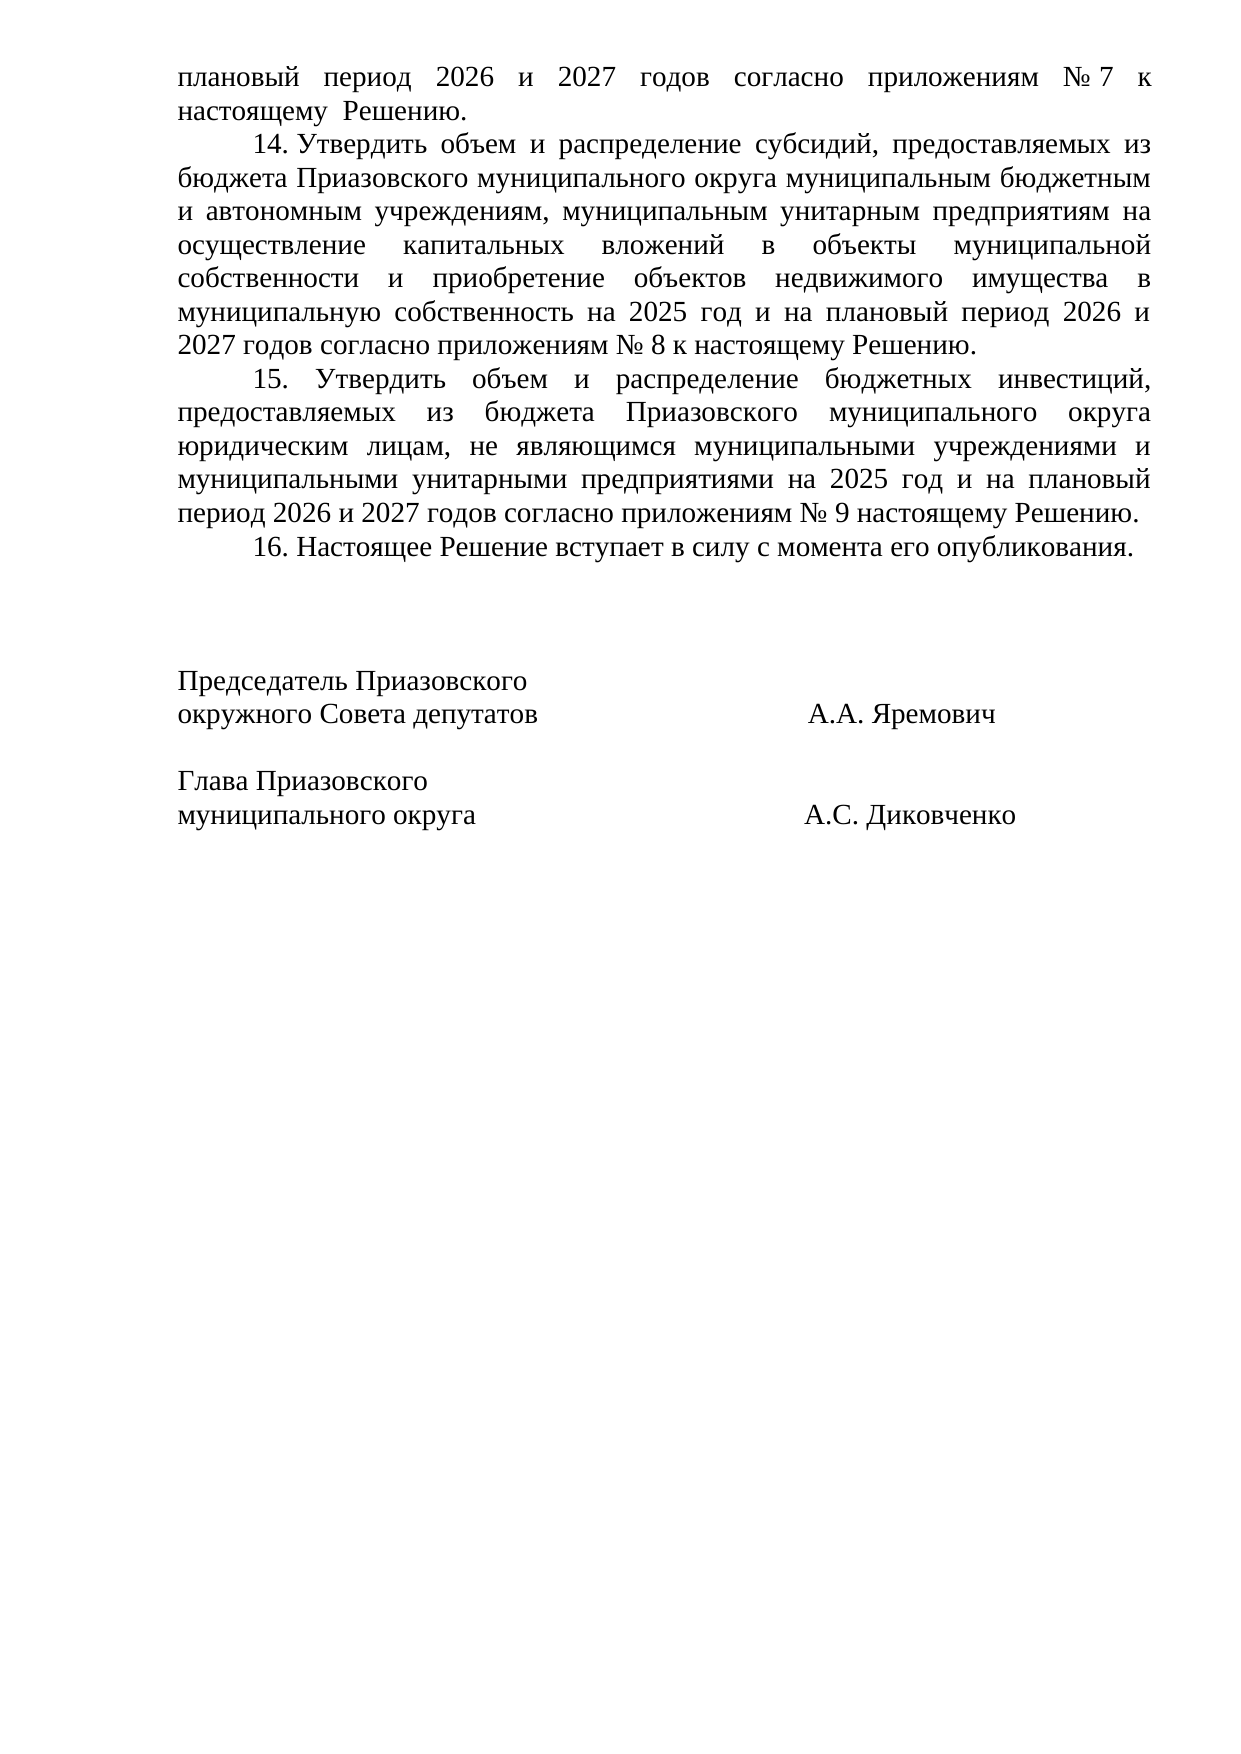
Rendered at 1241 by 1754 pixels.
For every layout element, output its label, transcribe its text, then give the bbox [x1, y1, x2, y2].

text Глава Приазовского [177, 763, 1152, 797]
text 14. Утвердить объем и распределение субсидий, предоставляемых из бюджета Приазовского муниципального округа муниципальным бюджетным и автономным учреждениям, муниципальным унитарным предприятиям на осуществление капитальных вложений в объекты муниципальной собственности и приобретение объектов недвижимого имущества в муниципальную собственность на 2025 год и на плановый период 2026 и 2027 годов согласно приложениям № 8 к настоящему Решению. [177, 126, 1152, 361]
text Председатель Приазовского [177, 663, 1152, 696]
text 16. Настоящее Решение вступает в силу с момента его опубликования. [177, 529, 1152, 562]
text муниципального округа А.С. Диковченко [177, 797, 1152, 831]
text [177, 59, 1152, 126]
text 15. Утвердить объем и распределение бюджетных инвестиций, предоставляемых из бюджета Приазовского муниципального округа юридическим лицам, не являющимся муниципальными учреждениями и муниципальными унитарными предприятиями на 2025 год и на плановый период 2026 и 2027 годов согласно приложениям № 9 настоящему Решению. [177, 361, 1152, 529]
text окружного Совета депутатов А.А. Яремович [177, 696, 1152, 730]
